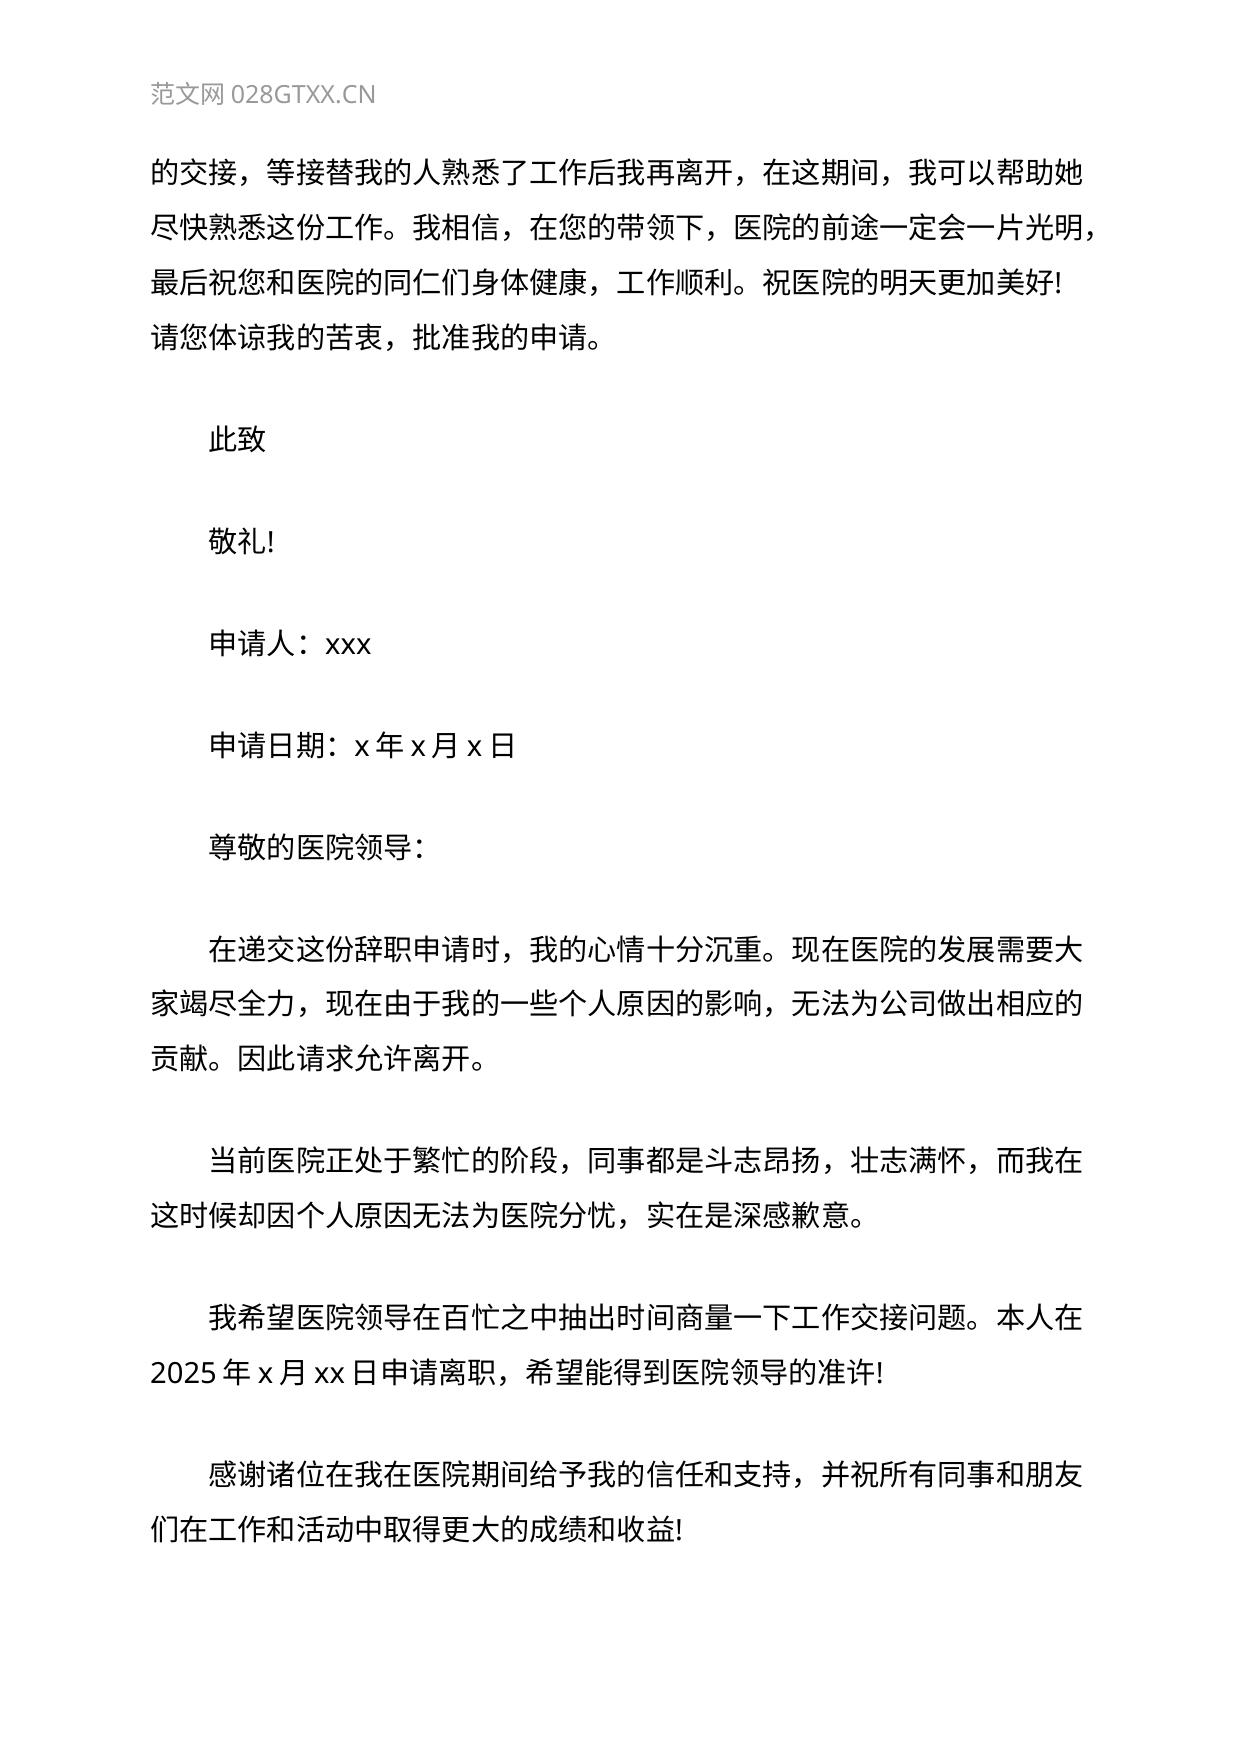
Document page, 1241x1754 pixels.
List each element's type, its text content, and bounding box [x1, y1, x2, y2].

text 我希望医院领导在百忙之中抽出时间商量一下工作交接问题。本人在2025年x月xx日申请离职，希望能得到医院领导的准许! [150, 1294, 1090, 1392]
text 当前医院正处于繁忙的阶段，同事都是斗志昂扬，壮志满怀，而我在这时候却因个人原因无法为医院分忧，实在是深感歉意。 [150, 1138, 1090, 1235]
text 此致 [150, 417, 1090, 459]
text 申请日期：x年x月x日 [150, 722, 1090, 765]
text 申请人：xxx [150, 620, 1090, 663]
text 感谢诸位在我在医院期间给予我的信任和支持，并祝所有同事和朋友们在工作和活动中取得更大的成绩和收益! [150, 1451, 1090, 1548]
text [150, 150, 1090, 357]
text 敬礼! [150, 518, 1090, 561]
text 在递交这份辞职申请时，我的心情十分沉重。现在医院的发展需要大家竭尽全力，现在由于我的一些个人原因的影响，无法为公司做出相应的贡献。因此请求允许离开。 [150, 926, 1090, 1078]
text 尊敬的医院领导： [150, 824, 1090, 867]
